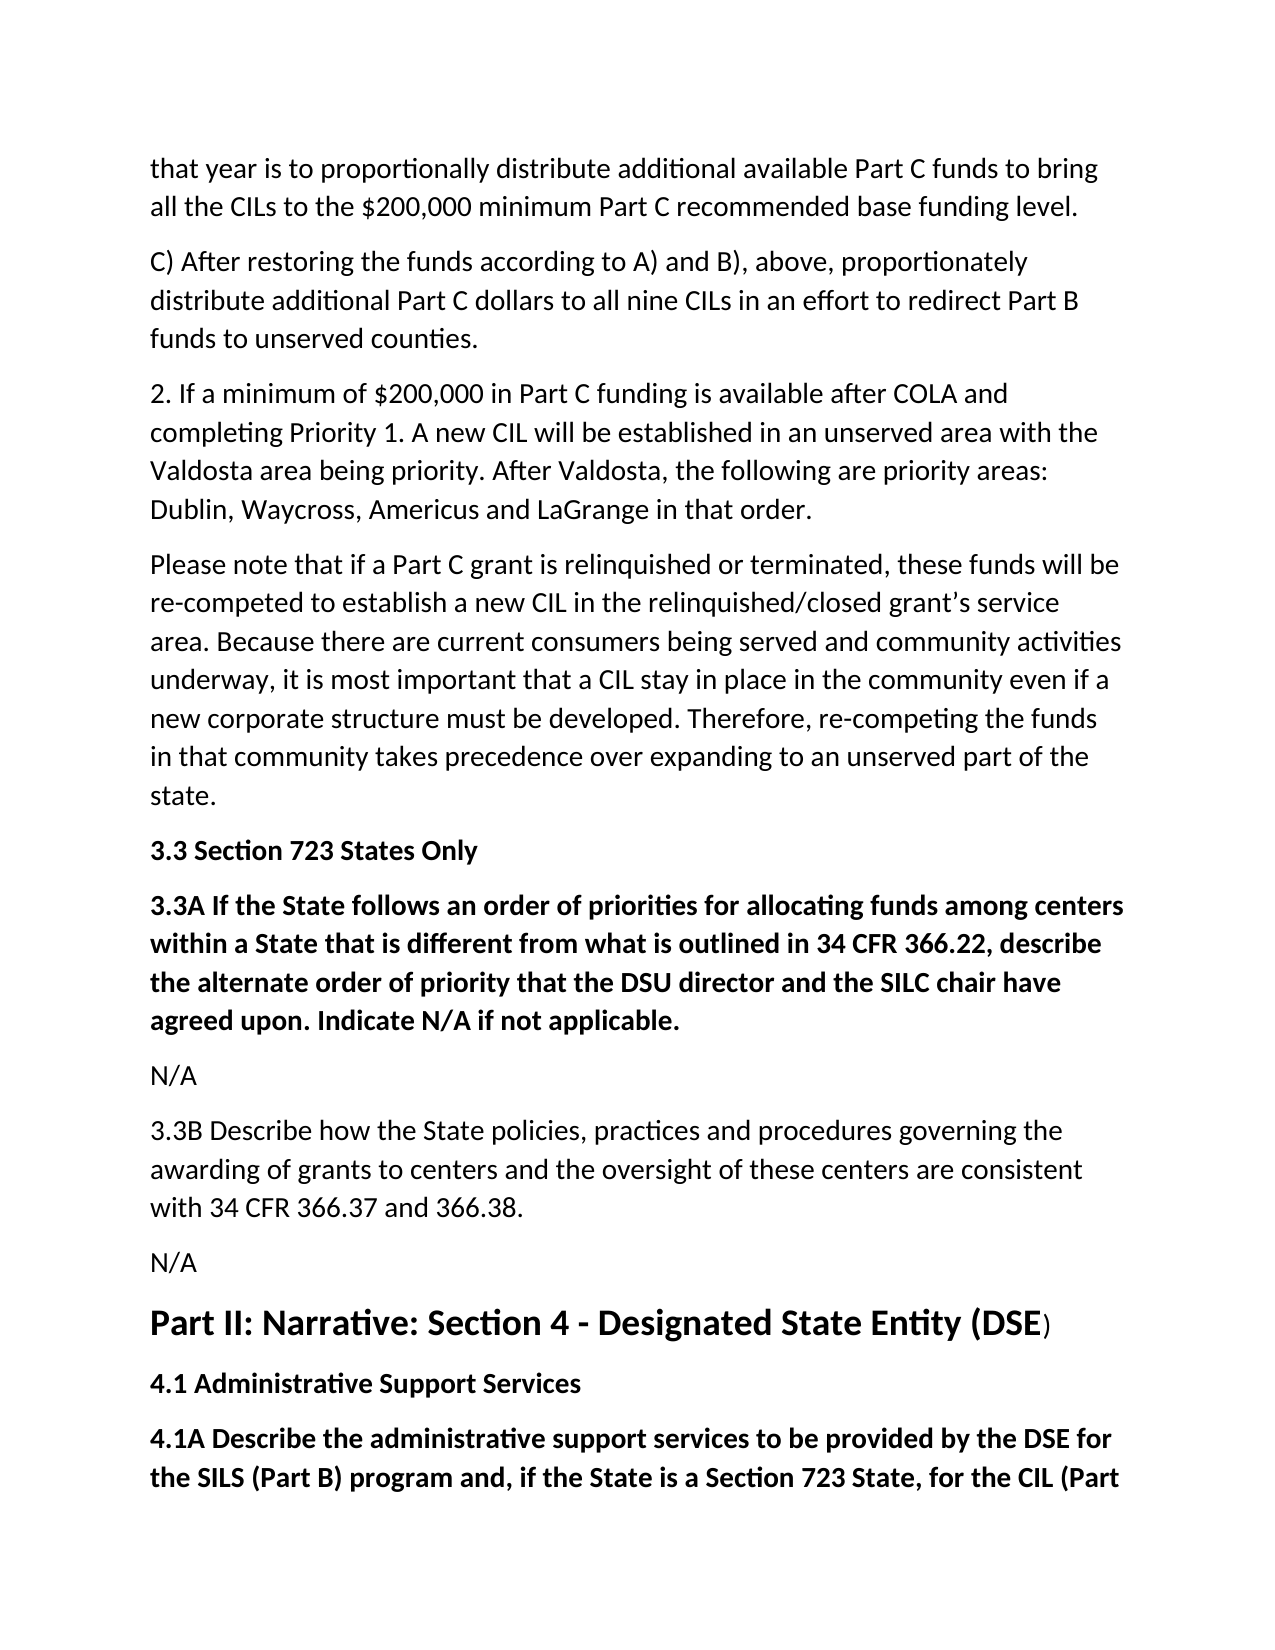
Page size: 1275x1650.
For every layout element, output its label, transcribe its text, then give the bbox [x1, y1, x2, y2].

text 3.3B Describe how the State policies, practices and procedures governing the awarding of grants to centers and the oversight of these centers are consistent with 34 CFR 366.37 and 366.38. [150, 1112, 1125, 1225]
text N/A [150, 1244, 1125, 1280]
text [150, 1421, 1125, 1495]
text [150, 150, 1125, 224]
text 4.1 Administrative Support Services [150, 1366, 1125, 1401]
text N/A [150, 1057, 1125, 1093]
text Please note that if a Part C grant is relinquished or terminated, these funds will be re-competed to establish a new CIL in the relinquished/closed grant’s service area. Because there are current consumers being served and community activities underway, it is most important that a CIL stay in place in the community even if a new corporate structure must be developed. Therefore, re-competing the funds in that community takes precedence over expanding to an unserved part of the state. [150, 546, 1125, 812]
text 3.3A If the State follows an order of priorities for allocating funds among centers within a State that is different from what is outlined in 34 CFR 366.22, describe the alternate order of priority that the DSU director and the SILC chair have agreed upon. Indicate N/A if not applicable. [150, 887, 1125, 1038]
text 2. If a minimum of $200,000 in Part C funding is available after COLA and completing Priority 1. A new CIL will be established in an unserved area with the Valdosta area being priority. After Valdosta, the following are priority areas: Dublin, Waycross, Americus and LaGrange in that order. [150, 376, 1125, 526]
text C) After restoring the funds according to A) and B), above, proportionately distribute additional Part C dollars to all nine CILs in an effort to redirect Part B funds to unserved counties. [150, 243, 1125, 356]
text 3.3 Section 723 States Only [150, 832, 1125, 867]
text Part II: Narrative: Section 4 - Designated State Entity (DSE) [150, 1299, 1125, 1345]
